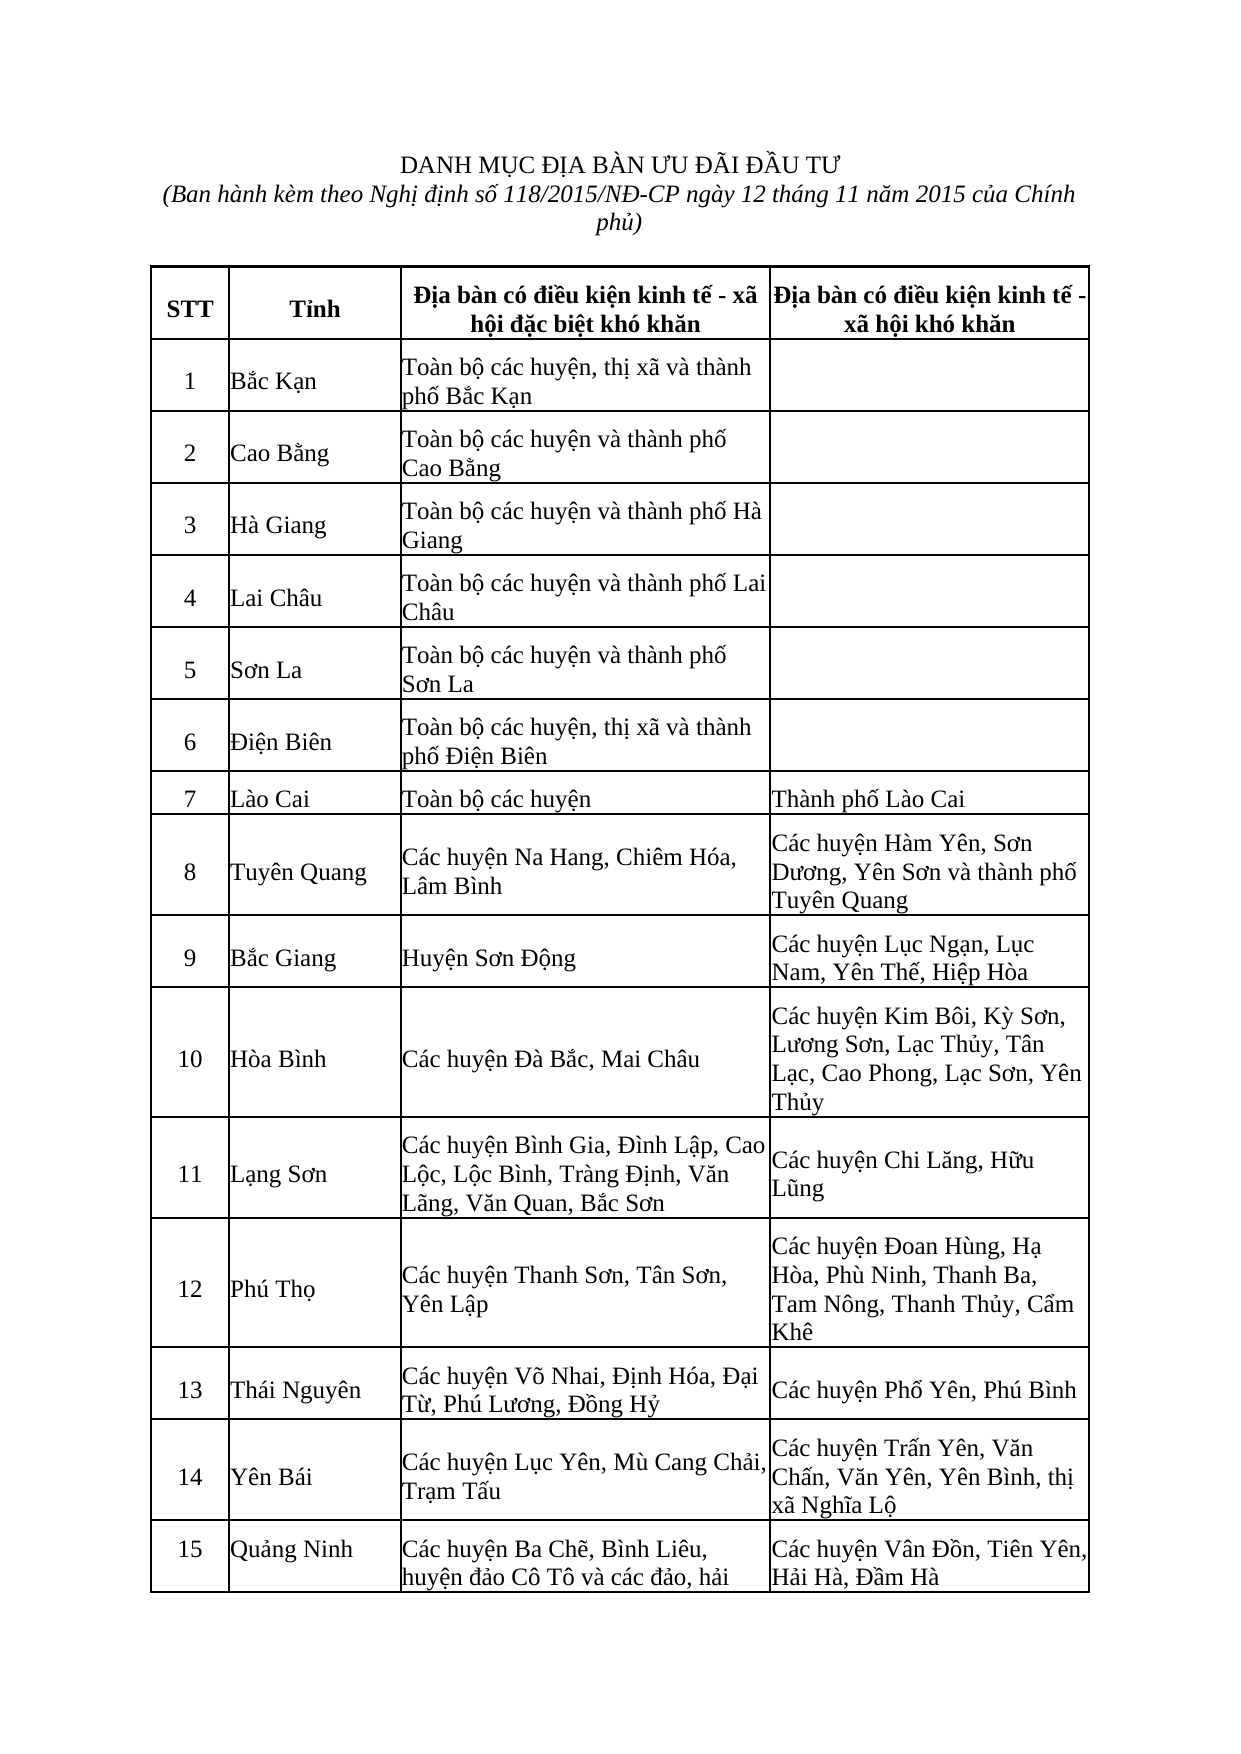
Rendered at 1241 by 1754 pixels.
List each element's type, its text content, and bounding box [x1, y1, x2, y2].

table_cell Các huyện Lục Ngạn, Lục Nam, Yên Thế, Hiệp Hòa [771, 916, 1088, 986]
table_cell [771, 484, 1088, 554]
table_cell 12 [152, 1219, 228, 1346]
table_cell 3 [152, 484, 228, 554]
table_cell [771, 556, 1088, 626]
table_cell 5 [152, 628, 228, 698]
table_cell Các huyện Hàm Yên, Sơn Dương, Yên Sơn và thành phố Tuyên Quang [771, 815, 1088, 914]
table_cell Các huyện Trấn Yên, Văn Chấn, Văn Yên, Yên Bình, thị xã Nghĩa Lộ [771, 1420, 1088, 1519]
table_cell Thành phố Lào Cai [771, 772, 1088, 813]
table_header Địa bàn có điều kiện kinh tế - xã hội khó khăn [771, 268, 1088, 337]
table_cell Hòa Bình [230, 988, 400, 1116]
table_cell Cao Bằng [230, 412, 400, 482]
table_cell Toàn bộ các huyện [402, 772, 769, 813]
table_cell Tuyên Quang [230, 815, 400, 914]
table_cell Sơn La [230, 628, 400, 698]
table_cell Các huyện Kim Bôi, Kỳ Sơn, Lương Sơn, Lạc Thủy, Tân Lạc, Cao Phong, Lạc Sơn, Yên Thủy [771, 988, 1088, 1116]
table_cell Các huyện Đà Bắc, Mai Châu [402, 988, 769, 1116]
table_cell Lạng Sơn [230, 1118, 400, 1217]
table_cell Bắc Giang [230, 916, 400, 986]
table_header Tỉnh [230, 268, 400, 337]
table_cell 11 [152, 1118, 228, 1217]
table_cell Các huyện Phổ Yên, Phú Bình [771, 1348, 1088, 1418]
table_cell Các huyện Đoan Hùng, Hạ Hòa, Phù Ninh, Thanh Ba, Tam Nông, Thanh Thủy, Cẩm Khê [771, 1219, 1088, 1346]
table_cell [771, 412, 1088, 482]
table_cell Quảng Ninh [230, 1521, 400, 1591]
table_cell 7 [152, 772, 228, 813]
table_header Địa bàn có điều kiện kinh tế - xã hội đặc biệt khó khăn [402, 268, 769, 337]
table_cell 9 [152, 916, 228, 986]
table_cell 4 [152, 556, 228, 626]
table_cell Toàn bộ các huyện và thành phố Lai Châu [402, 556, 769, 626]
table_cell Bắc Kạn [230, 340, 400, 409]
table_cell [771, 628, 1088, 698]
table_cell Các huyện Lục Yên, Mù Cang Chải, Trạm Tấu [402, 1420, 769, 1519]
table_cell Toàn bộ các huyện, thị xã và thành phố Điện Biên [402, 700, 769, 770]
table_cell [771, 700, 1088, 770]
table_cell Các huyện Bình Gia, Đình Lập, Cao Lộc, Lộc Bình, Tràng Định, Văn Lãng, Văn Quan, Bắc Sơn [402, 1118, 769, 1217]
table_header STT [152, 268, 228, 337]
table_cell Phú Thọ [230, 1219, 400, 1346]
table_cell Toàn bộ các huyện và thành phố Cao Bằng [402, 412, 769, 482]
table_cell Toàn bộ các huyện và thành phố Sơn La [402, 628, 769, 698]
table_cell Toàn bộ các huyện và thành phố Hà Giang [402, 484, 769, 554]
table_cell Các huyện Thanh Sơn, Tân Sơn, Yên Lập [402, 1219, 769, 1346]
table_cell Huyện Sơn Động [402, 916, 769, 986]
table_cell 15 [152, 1521, 228, 1591]
table_cell 1 [152, 340, 228, 409]
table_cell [771, 1521, 1088, 1591]
table_cell Lào Cai [230, 772, 400, 813]
table_cell 6 [152, 700, 228, 770]
table_cell Yên Bái [230, 1420, 400, 1519]
table_cell Các huyện Na Hang, Chiêm Hóa, Lâm Bình [402, 815, 769, 914]
table_cell Thái Nguyên [230, 1348, 400, 1418]
table_cell Các huyện Chi Lăng, Hữu Lũng [771, 1118, 1088, 1217]
table_cell Hà Giang [230, 484, 400, 554]
text DANH MỤC ĐỊA BÀN ƯU ĐÃI ĐẦU TƯ (Ban hành kèm theo Nghị định số 118/2015/NĐ-CP ngày 12 tháng 11 năm 2015 của Chính phủ) [150, 150, 1090, 236]
table_cell Lai Châu [230, 556, 400, 626]
table_cell Điện Biên [230, 700, 400, 770]
table_cell 2 [152, 412, 228, 482]
table_cell 10 [152, 988, 228, 1116]
table_cell Toàn bộ các huyện, thị xã và thành phố Bắc Kạn [402, 340, 769, 409]
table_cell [402, 1521, 769, 1591]
table_cell 13 [152, 1348, 228, 1418]
table_cell [771, 340, 1088, 409]
table_cell Các huyện Võ Nhai, Định Hóa, Đại Từ, Phú Lương, Đồng Hỷ [402, 1348, 769, 1418]
table_cell 14 [152, 1420, 228, 1519]
table_cell 8 [152, 815, 228, 914]
